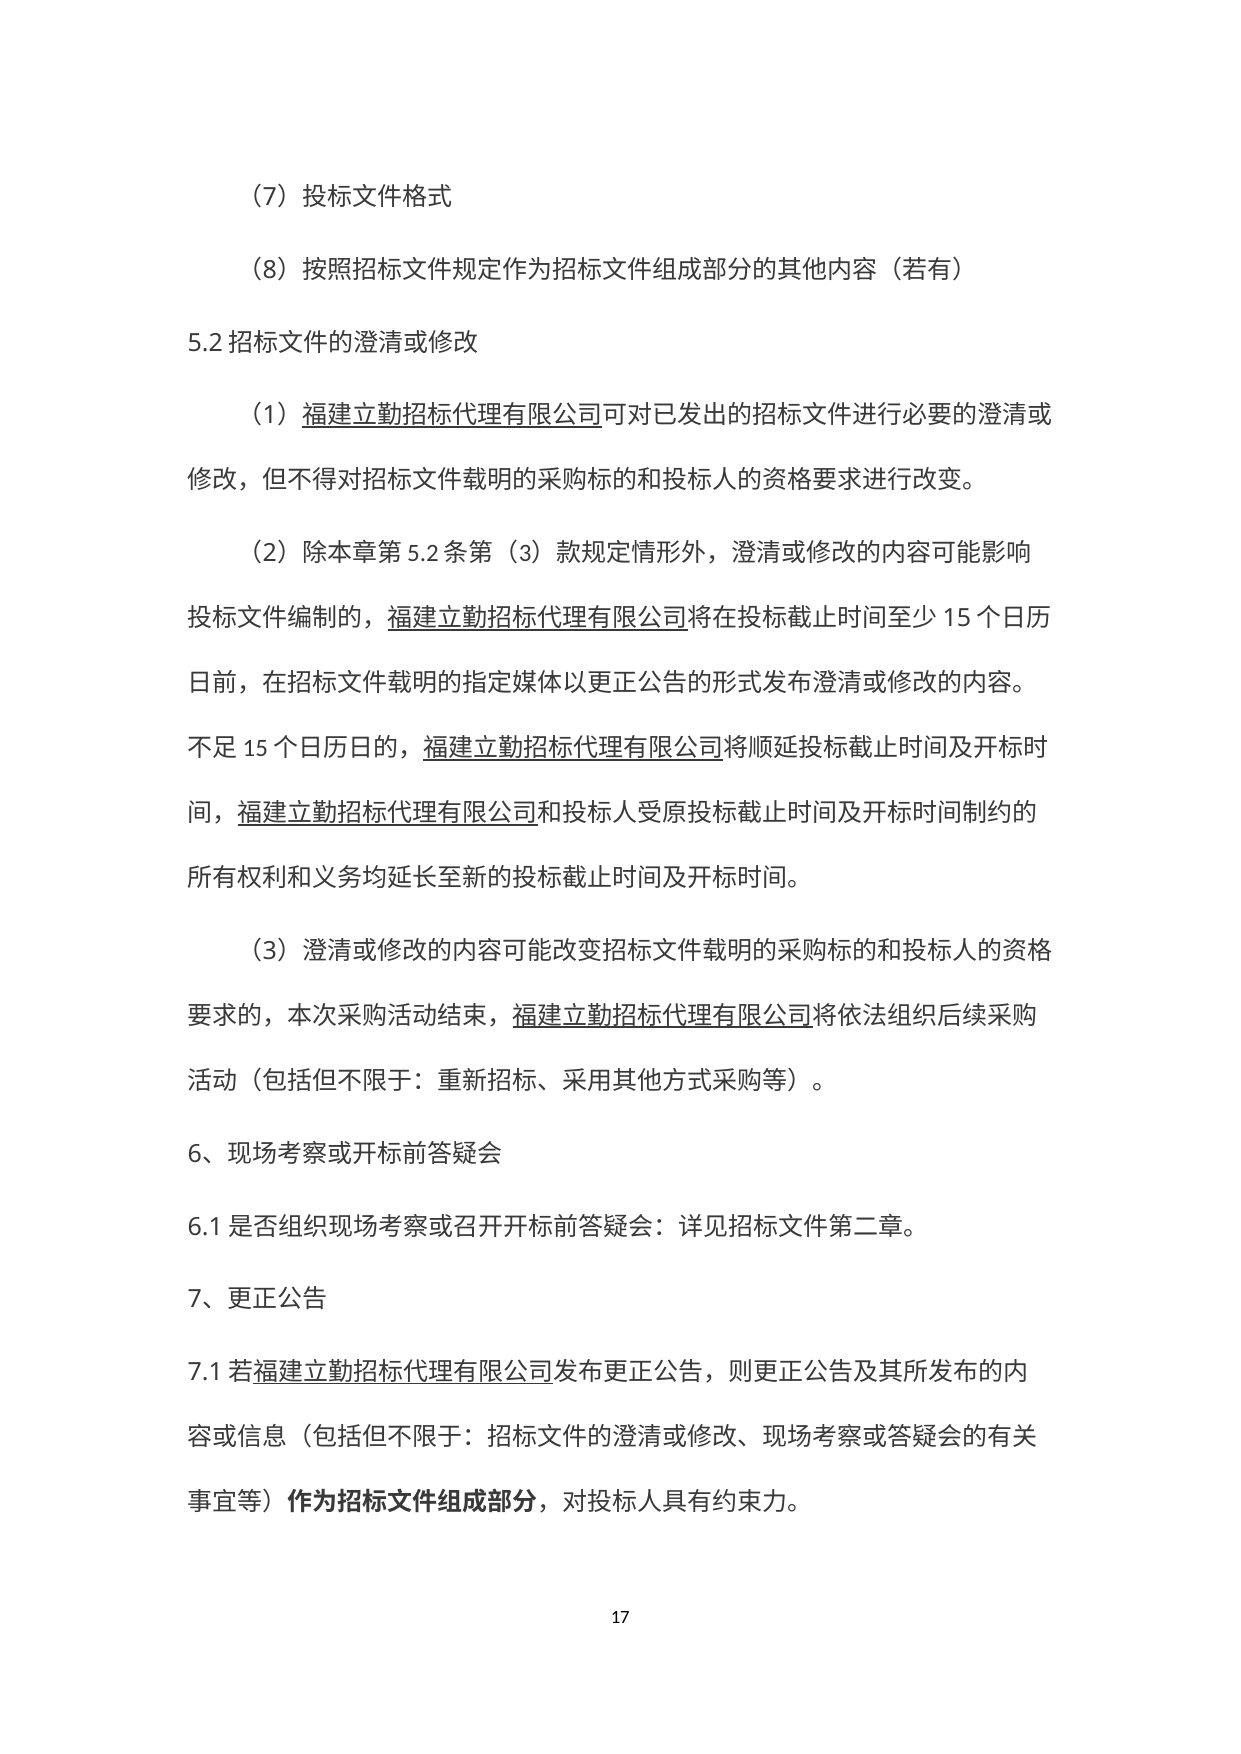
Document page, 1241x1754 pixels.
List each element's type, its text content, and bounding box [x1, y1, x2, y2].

text 7.1若福建立勤招标代理有限公司发布更正公告，则更正公告及其所发布的内容或信息（包括但不限于：招标文件的澄清或修改、现场考察或答疑会的有关事宜等）作为招标文件组成部分，对投标人具有约束力。 [187, 1337, 1053, 1532]
text （3）澄清或修改的内容可能改变招标文件载明的采购标的和投标人的资格要求的，本次采购活动结束，福建立勤招标代理有限公司将依法组织后续采购活动（包括但不限于：重新招标、采用其他方式采购等）。 [187, 916, 1053, 1111]
text （7）投标文件格式 [187, 162, 1053, 227]
text 5.2招标文件的澄清或修改 [187, 308, 1053, 373]
text （1）福建立勤招标代理有限公司可对已发出的招标文件进行必要的澄清或修改，但不得对招标文件载明的采购标的和投标人的资格要求进行改变。 [187, 380, 1053, 510]
text 6、现场考察或开标前答疑会 [187, 1119, 1053, 1184]
text （2）除本章第5.2条第（3）款规定情形外，澄清或修改的内容可能影响投标文件编制的，福建立勤招标代理有限公司将在投标截止时间至少15个日历日前，在招标文件载明的指定媒体以更正公告的形式发布澄清或修改的内容。不足15个日历日的，福建立勤招标代理有限公司将顺延投标截止时间及开标时间，福建立勤招标代理有限公司和投标人受原投标截止时间及开标时间制约的所有权利和义务均延长至新的投标截止时间及开标时间。 [187, 518, 1053, 908]
text 7、更正公告 [187, 1264, 1053, 1329]
text 6.1是否组织现场考察或召开开标前答疑会：详见招标文件第二章。 [187, 1192, 1053, 1257]
text （8）按照招标文件规定作为招标文件组成部分的其他内容（若有） [187, 235, 1053, 300]
